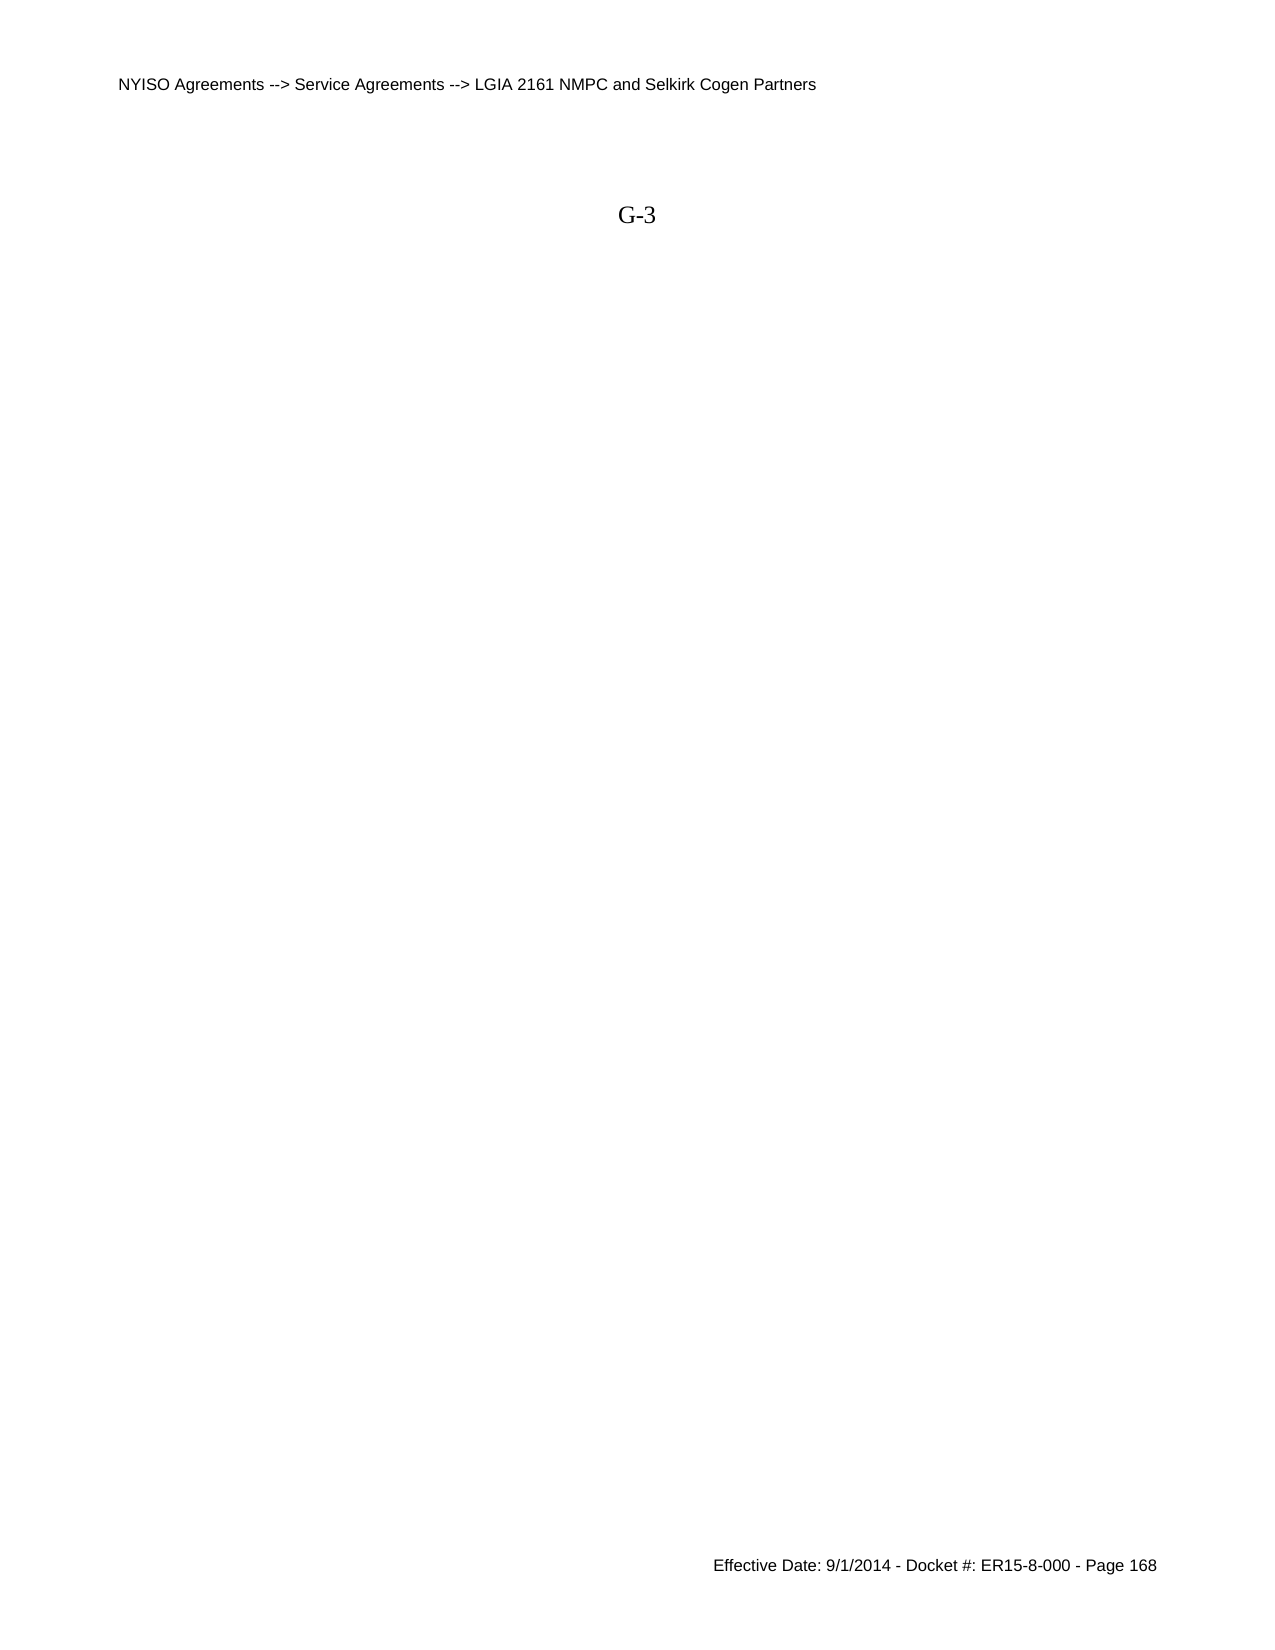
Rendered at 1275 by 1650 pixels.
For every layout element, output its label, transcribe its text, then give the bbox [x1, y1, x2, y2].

text G-3 [618, 200, 1275, 229]
